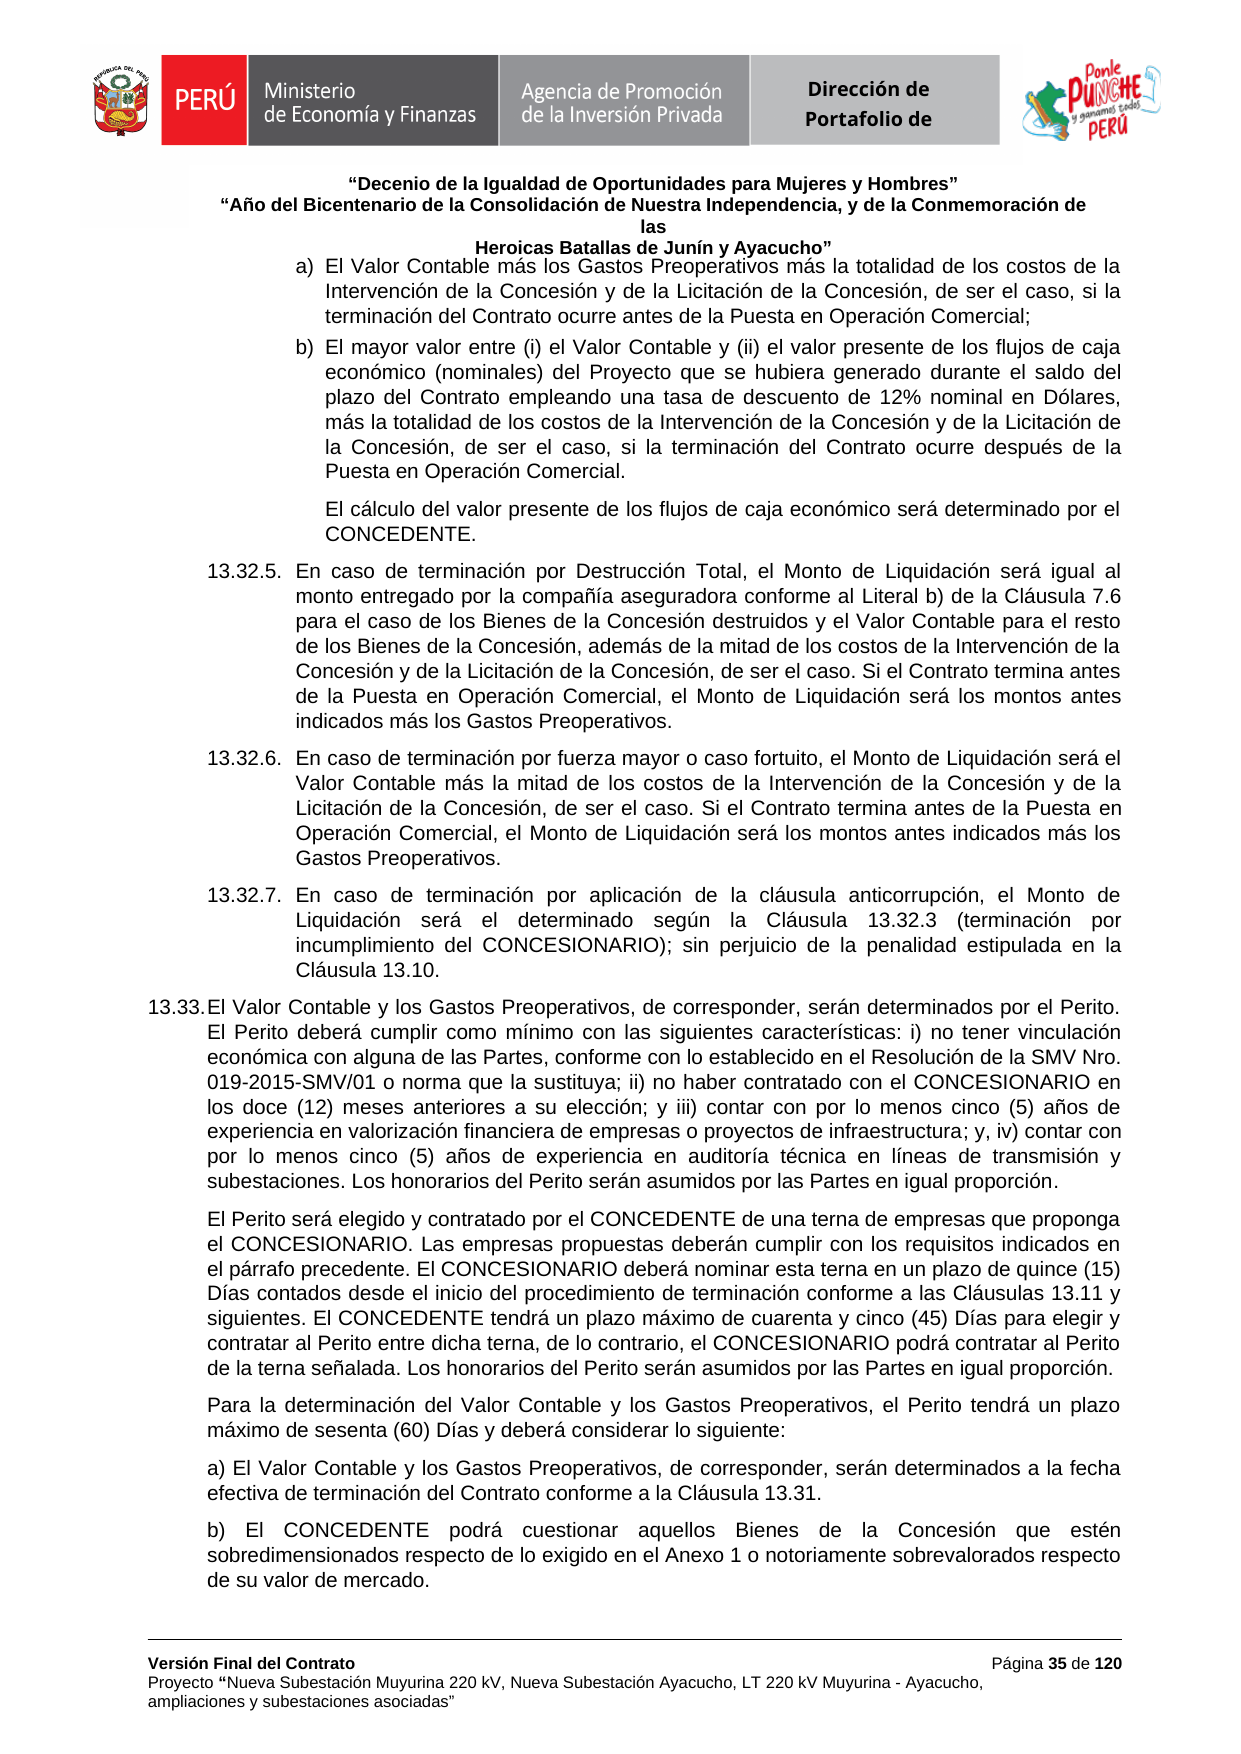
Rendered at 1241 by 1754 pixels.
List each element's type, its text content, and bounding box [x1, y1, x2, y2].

list El Valor Contable más los Gastos Preoperativos más la totalidad de los costos de la Intervención de la Concesión y de la Licitación de la Concesión, de ser el caso, si la terminación del Contrato ocurre antes de la Puesta en Operación Comercial; [295, 254, 1122, 328]
subtitle En caso de terminación por aplicación de la cláusula anticorrupción, el Monto de Liquidación será el determinado según la Cláusula 13.32.3 (terminación por incumplimiento del CONCESIONARIO); sin perjuicio de la penalidad estipulada en la Cláusula 13.10. [207, 883, 1122, 981]
text El cálculo del valor presente de los flujos de caja económico será determinado por el CONCEDENTE. [325, 497, 1122, 546]
list El Perito será elegido y contratado por el CONCEDENTE de una terna de empresas que proponga el CONCESIONARIO. Las empresas propuestas deberán cumplir con los requisitos indicados en el párrafo precedente. El CONCESIONARIO deberá nominar esta terna en un plazo de quince (15) Días contados desde el inicio del procedimiento de terminación conforme a las Cláusulas 13.11 y siguientes. El CONCEDENTE tendrá un plazo máximo de cuarenta y cinco (45) Días para elegir y contratar al Perito entre dicha terna, de lo contrario, el CONCESIONARIO podrá contratar al Perito de la terna señalada. Los honorarios del Perito serán asumidos por las Partes en igual proporción. [207, 1207, 1122, 1380]
subtitle En caso de terminación por Destrucción Total, el Monto de Liquidación será igual al monto entregado por la compañía aseguradora conforme al Literal b) de la Cláusula 7.6 para el caso de los Bienes de la Concesión destruidos y el Valor Contable para el resto de los Bienes de la Concesión, además de la mitad de los costos de la Intervención de la Concesión y de la Licitación de la Concesión, de ser el caso. Si el Contrato termina antes de la Puesta en Operación Comercial, el Monto de Liquidación será los montos antes indicados más los Gastos Preoperativos. [207, 559, 1122, 732]
list a) El Valor Contable y los Gastos Preoperativos, de corresponder, serán determinados a la fecha efectiva de terminación del Contrato conforme a la Cláusula 13.31. [207, 1456, 1122, 1504]
list El mayor valor entre (i) el Valor Contable y (ii) el valor presente de los flujos de caja económico (nominales) del Proyecto que se hubiera generado durante el saldo del plazo del Contrato empleando una tasa de descuento de 12% nominal en Dólares, más la totalidad de los costos de la Intervención de la Concesión y de la Licitación de la Concesión, de ser el caso, si la terminación del Contrato ocurre después de la Puesta en Operación Comercial. [295, 335, 1122, 483]
list b) El CONCEDENTE podrá cuestionar aquellos Bienes de la Concesión que estén sobredimensionados respecto de lo exigido en el Anexo 1 o notoriamente sobrevalorados respecto de su valor de mercado. [207, 1518, 1122, 1592]
list El Valor Contable y los Gastos Preoperativos, de corresponder, serán determinados por el Perito. El Perito deberá cumplir como mínimo con las siguientes características: i) no tener vinculación económica con alguna de las Partes, conforme con lo establecido en el Resolución de la SMV Nro. 019-2015-SMV/01 o norma que la sustituya; ii) no haber contratado con el CONCESIONARIO en los doce (12) meses anteriores a su elección; y iii) contar con por lo menos cinco (5) años de experiencia en valorización financiera de empresas o proyectos de infraestructura; y, iv) contar con por lo menos cinco (5) años de experiencia en auditoría técnica en líneas de transmisión y subestaciones. Los honorarios del Perito serán asumidos por las Partes en igual proporción. [148, 995, 1122, 1193]
subtitle En caso de terminación por fuerza mayor o caso fortuito, el Monto de Liquidación será el Valor Contable más la mitad de los costos de la Intervención de la Concesión y de la Licitación de la Concesión, de ser el caso. Si el Contrato termina antes de la Puesta en Operación Comercial, el Monto de Liquidación será los montos antes indicados más los Gastos Preoperativos. [207, 746, 1122, 869]
picture [80, 44, 1023, 228]
list Para la determinación del Valor Contable y los Gastos Preoperativos, el Perito tendrá un plazo máximo de sesenta (60) Días y deberá considerar lo siguiente: [207, 1393, 1122, 1442]
